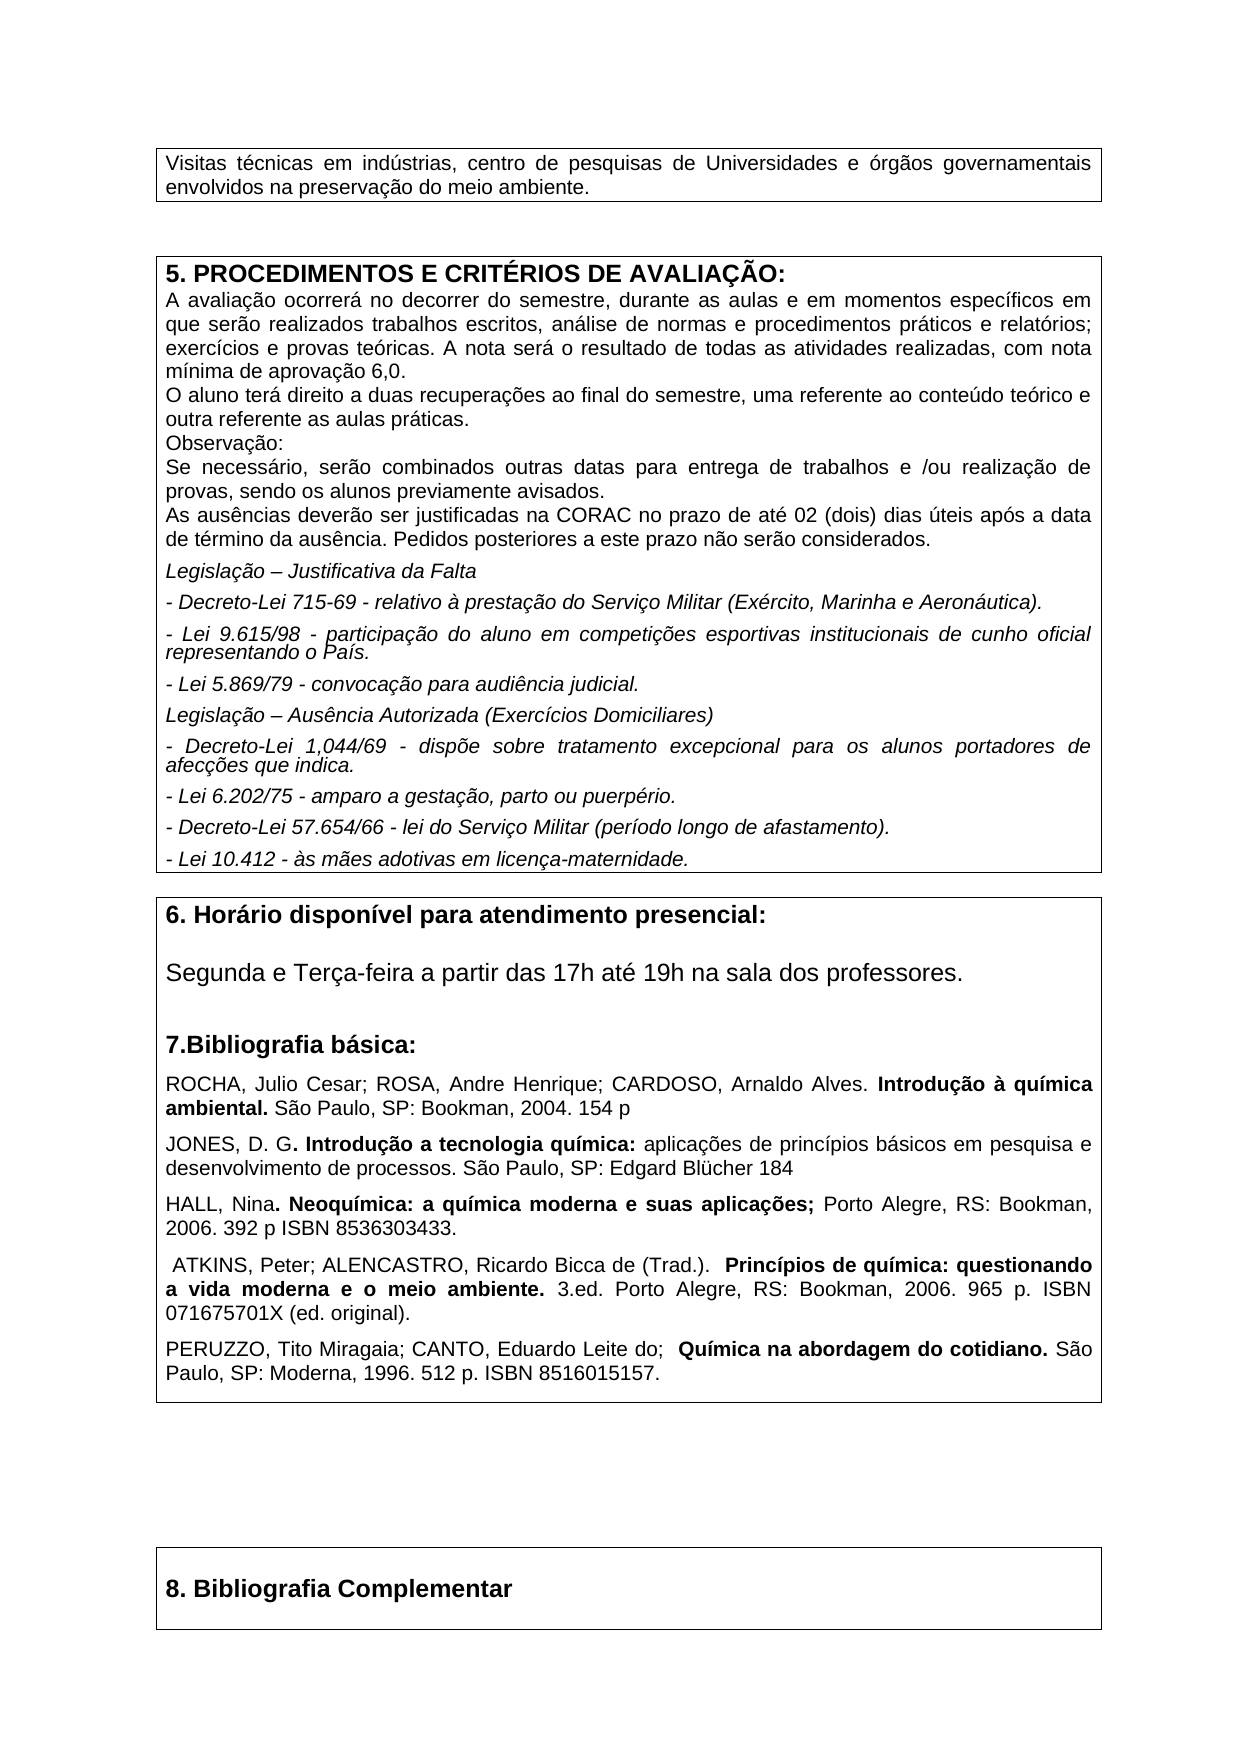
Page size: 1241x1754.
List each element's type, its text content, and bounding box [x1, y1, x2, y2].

text 6. Horário disponível para atendimento presencial: [157, 898, 1101, 929]
text As ausências deverão ser justificadas na CORAC no prazo de até 02 (dois) dias úteis após a data de término da ausência. Pedidos posteriores a este prazo não serão considerados. [165, 503, 1092, 551]
text - Lei 10.412 - às mães adotivas em licença-maternidade. [157, 848, 1101, 872]
text Legislação – Justificativa da Falta [157, 560, 1101, 582]
text Observação: [165, 431, 1092, 455]
text - Decreto-Lei 715-69 - relativo à prestação do Serviço Militar (Exército, Marinha e Aeronáutica). [157, 592, 1101, 613]
text Legislação – Ausência Autorizada (Exercícios Domiciliares) [157, 704, 1101, 726]
subtitle ATKINS, Peter; ALENCASTRO, Ricardo Bicca de (Trad.). Princípios de química: questionando a vida moderna e o meio ambiente. 3.ed. Porto Alegre, RS: Bookman, 2006. 965 p. ISBN 071675701X (ed. original). [157, 1249, 1101, 1324]
text - Decreto-Lei 57.654/66 - lei do Serviço Militar (período longo de afastamento). [157, 817, 1101, 838]
text - Lei 5.869/79 - convocação para audiência judicial. [157, 673, 1101, 695]
subtitle 5. PROCEDIMENTOS E CRITÉRIOS DE AVALIAÇÃO: [157, 257, 1101, 287]
subtitle JONES, D. G. Introdução a tecnologia química: aplicações de princípios básicos em pesquisa e desenvolvimento de processos. São Paulo, SP: Edgard Blücher 184 [157, 1129, 1101, 1180]
text - Lei 6.202/75 - amparo a gestação, parto ou puerpério. [157, 785, 1101, 807]
text Segunda e Terça-feira a partir das 17h até 19h na sala dos professores. [165, 958, 1092, 986]
text - Lei 9.615/98 - participação do aluno em competições esportivas institucionais de cunho oficial representando o País. [157, 623, 1101, 663]
subtitle PERUZZO, Tito Miragaia; CANTO, Eduardo Leite do; Química na abordagem do cotidiano. São Paulo, SP: Moderna, 1996. 512 p. ISBN 8516015157. [157, 1334, 1101, 1402]
text Visitas técnicas em indústrias, centro de pesquisas de Universidades e órgãos governamentais envolvidos na preservação do meio ambiente. [157, 149, 1101, 201]
text Se necessário, serão combinados outras datas para entrega de trabalhos e /ou realização de provas, sendo os alunos previamente avisados. [165, 455, 1092, 503]
subtitle ROCHA, Julio Cesar; ROSA, Andre Henrique; CARDOSO, Arnaldo Alves. Introdução à química ambiental. São Paulo, SP: Bookman, 2004. 154 p [157, 1068, 1101, 1119]
subtitle 7.Bibliografia básica: [157, 1027, 1101, 1059]
text O aluno terá direito a duas recuperações ao final do semestre, uma referente ao conteúdo teórico e outra referente as aulas práticas. [165, 383, 1092, 431]
text A avaliação ocorrerá no decorrer do semestre, durante as aulas e em momentos específicos em que serão realizados trabalhos escritos, análise de normas e procedimentos práticos e relatórios; exercícios e provas teóricas. A nota será o resultado de todas as atividades realizadas, com nota mínima de aprovação 6,0. [165, 287, 1092, 383]
text - Decreto-Lei 1,044/69 - dispõe sobre tratamento excepcional para os alunos portadores de afecções que indica. [157, 735, 1101, 776]
text 8. Bibliografia Complementar [165, 1574, 1092, 1603]
subtitle HALL, Nina. Neoquímica: a química moderna e suas aplicações; Porto Alegre, RS: Bookman, 2006. 392 p ISBN 8536303433. [157, 1189, 1101, 1240]
